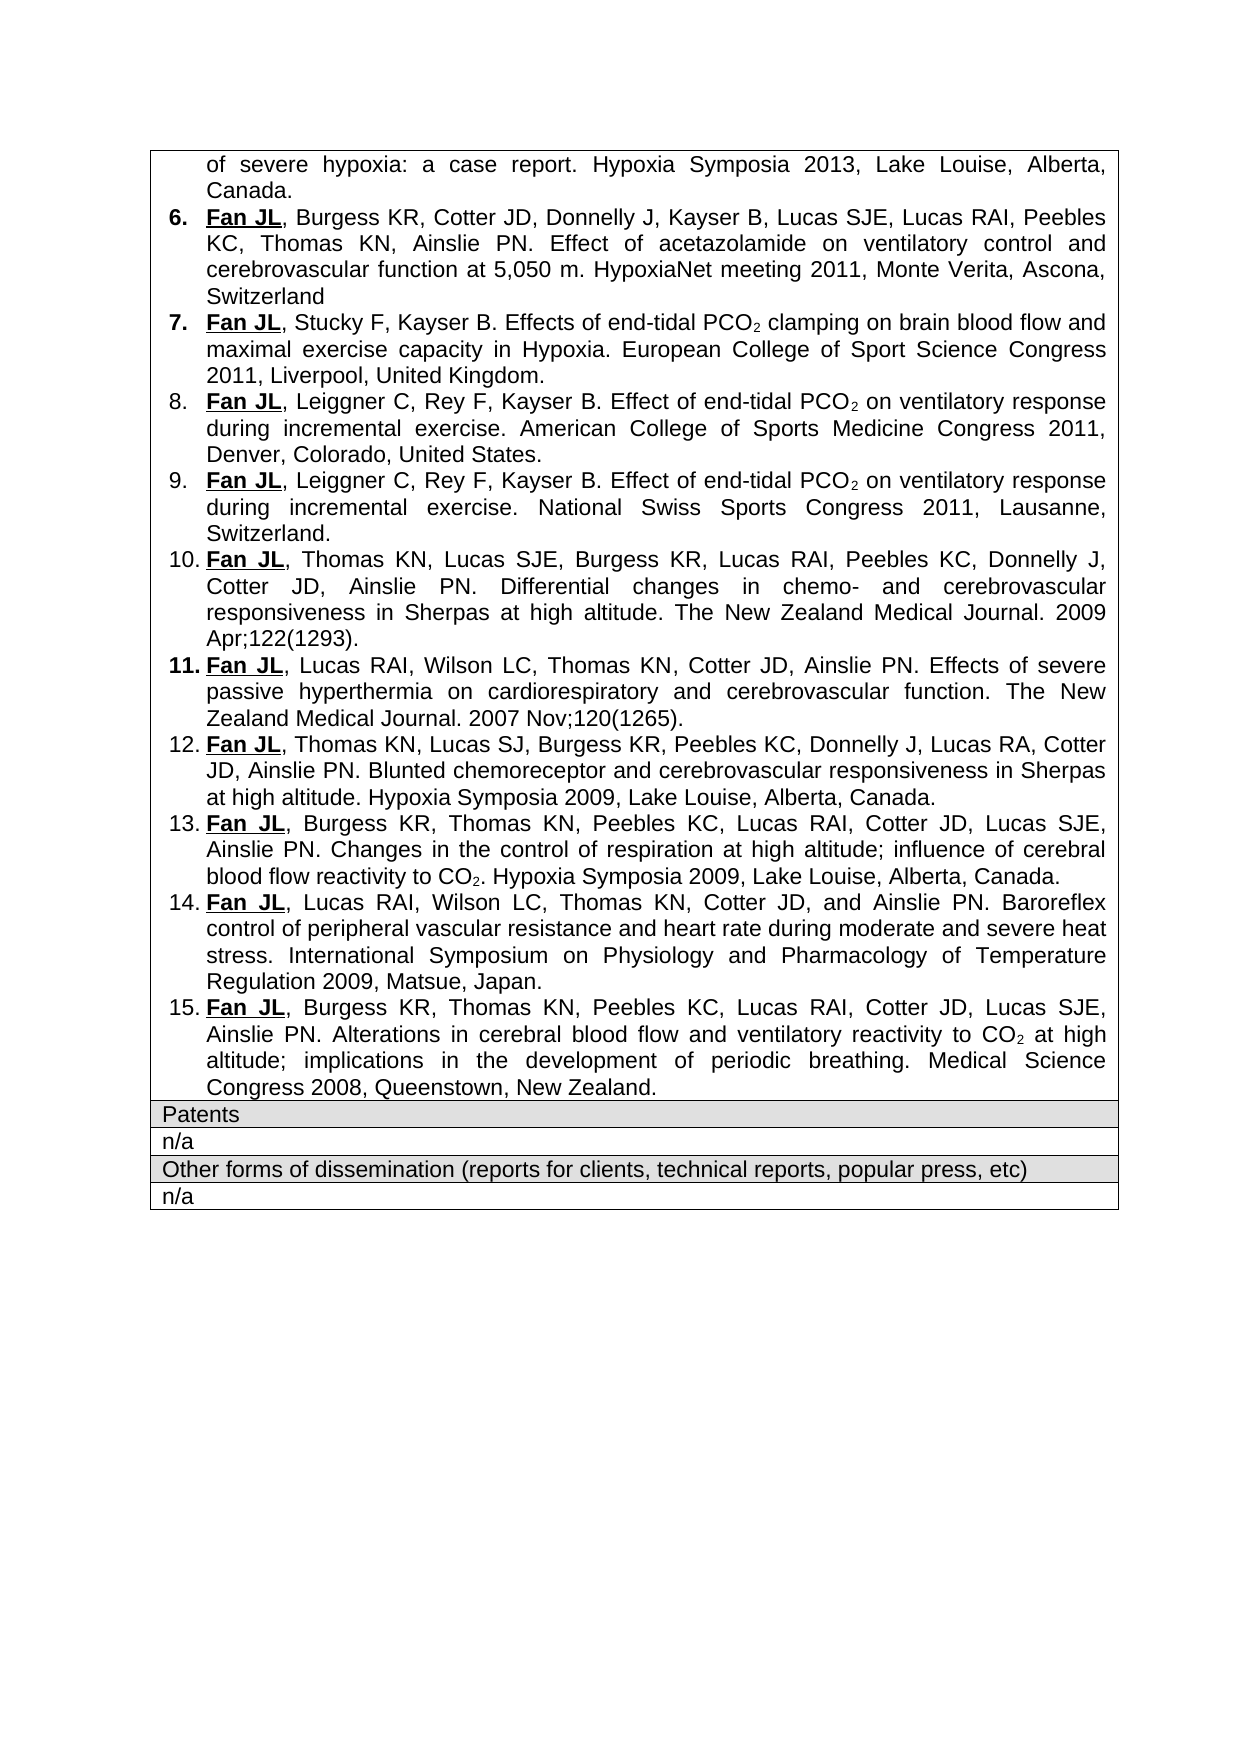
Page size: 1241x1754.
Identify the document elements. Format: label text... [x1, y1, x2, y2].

table_cell Other forms of dissemination (reports for clients, technical reports, popular press, etc) [151, 1156, 1118, 1182]
table_cell Patents [151, 1101, 1118, 1127]
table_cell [151, 151, 1118, 1100]
table_cell n/a [151, 1183, 1118, 1209]
table_cell n/a [151, 1128, 1118, 1154]
